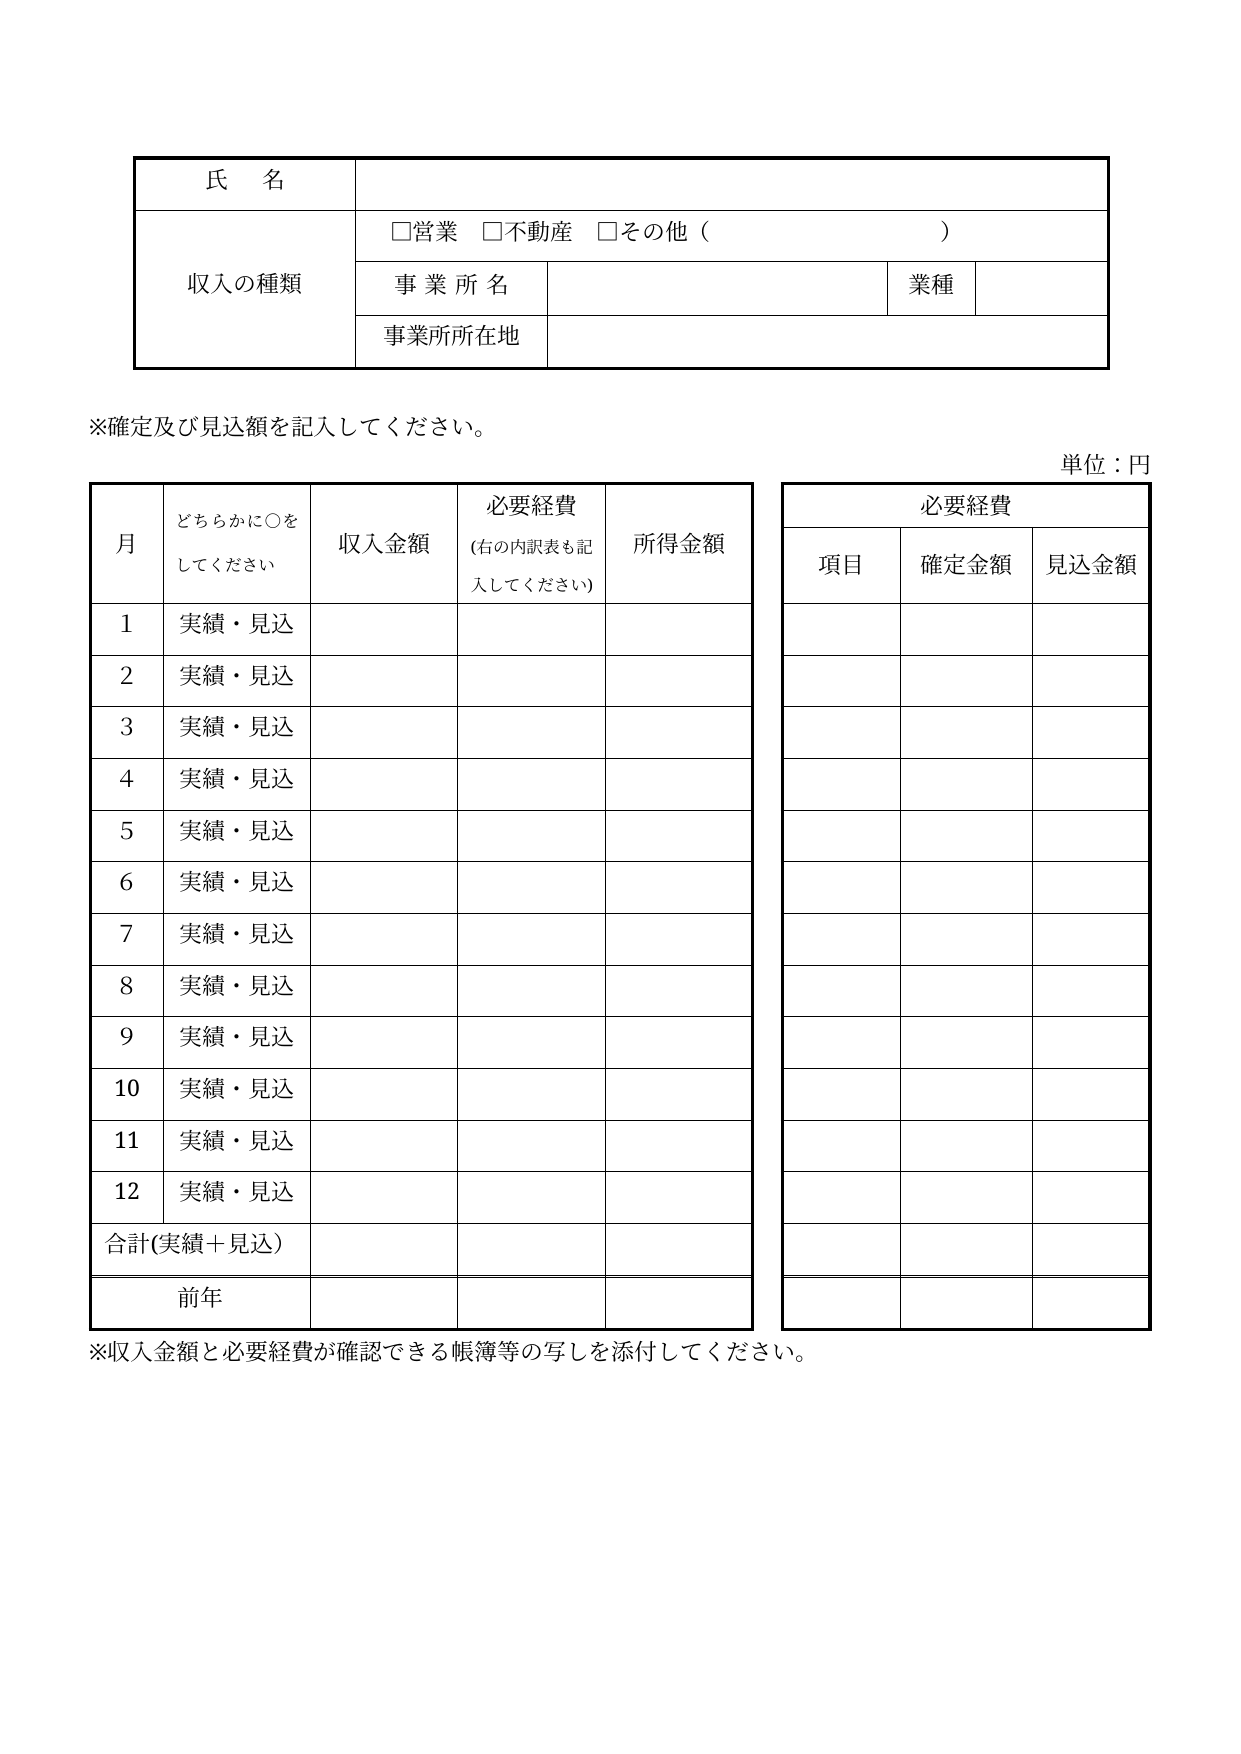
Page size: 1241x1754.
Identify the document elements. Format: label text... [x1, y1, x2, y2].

table_cell ７ [92, 914, 163, 964]
table_cell [1033, 1121, 1148, 1171]
table_cell [901, 1172, 1032, 1223]
table_cell 確定金額 [901, 528, 1032, 603]
table_header どちらかに○をしてください [164, 485, 310, 603]
table_header 所得金額 [606, 485, 751, 603]
table_cell [901, 1017, 1032, 1068]
table_cell [606, 656, 751, 706]
table_cell [458, 1278, 605, 1328]
table_cell [784, 1121, 900, 1171]
table_cell [784, 1224, 900, 1274]
table_cell [1033, 862, 1148, 913]
table_cell [458, 811, 605, 861]
table_cell [754, 810, 781, 861]
table_cell [606, 1278, 751, 1328]
table_cell [458, 1172, 605, 1223]
table_cell [784, 1069, 900, 1119]
table_cell [311, 1017, 457, 1068]
table_header [356, 160, 1107, 210]
table_cell [311, 707, 457, 758]
table_cell [1033, 966, 1148, 1016]
table_cell [311, 1172, 457, 1223]
table_cell [1033, 759, 1148, 809]
table_cell [784, 811, 900, 861]
table_cell [311, 1224, 457, 1274]
table_cell 実績・見込 [164, 759, 310, 809]
table_cell [606, 862, 751, 913]
table_cell [1033, 1278, 1148, 1328]
table_cell [754, 655, 781, 706]
table_cell [1033, 914, 1148, 964]
table_cell [784, 914, 900, 964]
table_cell [458, 656, 605, 706]
table_cell [548, 316, 1107, 367]
table_cell [1033, 1172, 1148, 1223]
table_cell [311, 862, 457, 913]
table_cell □営業 □不動産 □その他（ ） [356, 211, 1107, 261]
table_cell [784, 1278, 900, 1328]
table_cell [311, 1278, 457, 1328]
table_cell [901, 604, 1032, 654]
table_cell 事業所所在地 [356, 316, 547, 367]
table_cell 実績・見込 [164, 862, 310, 913]
table_cell [458, 1224, 605, 1274]
table_cell [606, 1121, 751, 1171]
table_cell [606, 966, 751, 1016]
table_cell [784, 966, 900, 1016]
table_cell [754, 913, 781, 964]
table_cell 見込金額 [1033, 528, 1148, 603]
table_cell [311, 811, 457, 861]
table_cell [754, 1171, 781, 1223]
table_cell [754, 603, 781, 654]
table_cell [311, 604, 457, 654]
table_cell [606, 1017, 751, 1068]
table_cell [754, 1120, 781, 1171]
table_cell [458, 1017, 605, 1068]
text ※確定及び見込額を記入してください。 [89, 407, 1152, 445]
table_cell 実績・見込 [164, 1121, 310, 1171]
table_cell 収入の種類 [136, 211, 355, 367]
table_cell ６ [92, 862, 163, 913]
table_cell [784, 656, 900, 706]
table_cell [458, 707, 605, 758]
table_cell 実績・見込 [164, 1172, 310, 1223]
table_cell ２ [92, 656, 163, 706]
table_cell [754, 527, 781, 603]
table_cell 業種 [888, 262, 975, 315]
table_cell [606, 759, 751, 809]
table_cell 実績・見込 [164, 707, 310, 758]
table_cell [754, 706, 781, 758]
table_cell [901, 1121, 1032, 1171]
table_header 氏名 [136, 160, 355, 210]
table_cell [784, 604, 900, 654]
table_cell [606, 1224, 751, 1274]
table_cell [754, 758, 781, 809]
table_cell [458, 966, 605, 1016]
table_cell [1033, 707, 1148, 758]
table_cell [901, 914, 1032, 964]
table_cell １ [92, 604, 163, 654]
table_cell [784, 1172, 900, 1223]
table_cell [1033, 1224, 1148, 1274]
table_cell ８ [92, 966, 163, 1016]
table_cell [1033, 604, 1148, 654]
table_cell 実績・見込 [164, 914, 310, 964]
table_cell [1033, 811, 1148, 861]
table_cell 12 [92, 1172, 163, 1223]
table_cell [901, 966, 1032, 1016]
table_cell [754, 965, 781, 1016]
table_cell [901, 811, 1032, 861]
table_cell ５ [92, 811, 163, 861]
table_cell [311, 1121, 457, 1171]
table_cell [1033, 1069, 1148, 1119]
text 単位：円 [89, 445, 1152, 482]
table_cell [976, 262, 1107, 315]
table_cell [311, 759, 457, 809]
table_cell [1033, 1017, 1148, 1068]
table_cell [1033, 656, 1148, 706]
table_cell ４ [92, 759, 163, 809]
table_cell 10 [92, 1069, 163, 1119]
table_cell [784, 862, 900, 913]
table_header 必要経費 [784, 485, 1148, 527]
table_header [754, 482, 781, 527]
table_cell [606, 1069, 751, 1119]
table_header 月 [92, 485, 163, 603]
table_cell 合計(実績＋見込） [92, 1224, 310, 1274]
table_cell [784, 1017, 900, 1068]
table_cell [606, 604, 751, 654]
table_cell [754, 1068, 781, 1119]
table_cell [458, 1069, 605, 1119]
table_cell [901, 1069, 1032, 1119]
table_cell [606, 707, 751, 758]
table_cell [901, 862, 1032, 913]
table_cell [754, 1016, 781, 1068]
table_cell [458, 914, 605, 964]
table_cell 項目 [784, 528, 900, 603]
text ※収入金額と必要経費が確認できる帳簿等の写しを添付してください。 [89, 1331, 1152, 1369]
table_cell 実績・見込 [164, 1017, 310, 1068]
table_cell [901, 1224, 1032, 1274]
table_cell [754, 861, 781, 913]
table_cell [784, 759, 900, 809]
table_cell [784, 707, 900, 758]
table_cell [754, 1275, 781, 1328]
table_cell [901, 1278, 1032, 1328]
table_cell [754, 1223, 781, 1274]
table_cell 実績・見込 [164, 966, 310, 1016]
table_cell [458, 1121, 605, 1171]
table_cell [901, 759, 1032, 809]
table_cell 事業所名 [356, 262, 547, 315]
table_cell 実績・見込 [164, 604, 310, 654]
table_cell [458, 862, 605, 913]
table_cell [311, 914, 457, 964]
table_header 収入金額 [311, 485, 457, 603]
table_cell 11 [92, 1121, 163, 1171]
table_cell [901, 656, 1032, 706]
table_cell 実績・見込 [164, 811, 310, 861]
table_cell [606, 811, 751, 861]
table_cell 実績・見込 [164, 656, 310, 706]
table_header 必要経費 (右の内訳表も記入してください) [458, 485, 605, 603]
table_cell 実績・見込 [164, 1069, 310, 1119]
table_cell [606, 1172, 751, 1223]
table_cell [458, 604, 605, 654]
table_cell [606, 914, 751, 964]
table_cell [458, 759, 605, 809]
table_cell [311, 1069, 457, 1119]
table_cell 前年 [92, 1278, 310, 1328]
table_cell [311, 656, 457, 706]
table_cell [901, 707, 1032, 758]
table_cell ９ [92, 1017, 163, 1068]
table_cell ３ [92, 707, 163, 758]
table_cell [311, 966, 457, 1016]
table_cell [548, 262, 887, 315]
